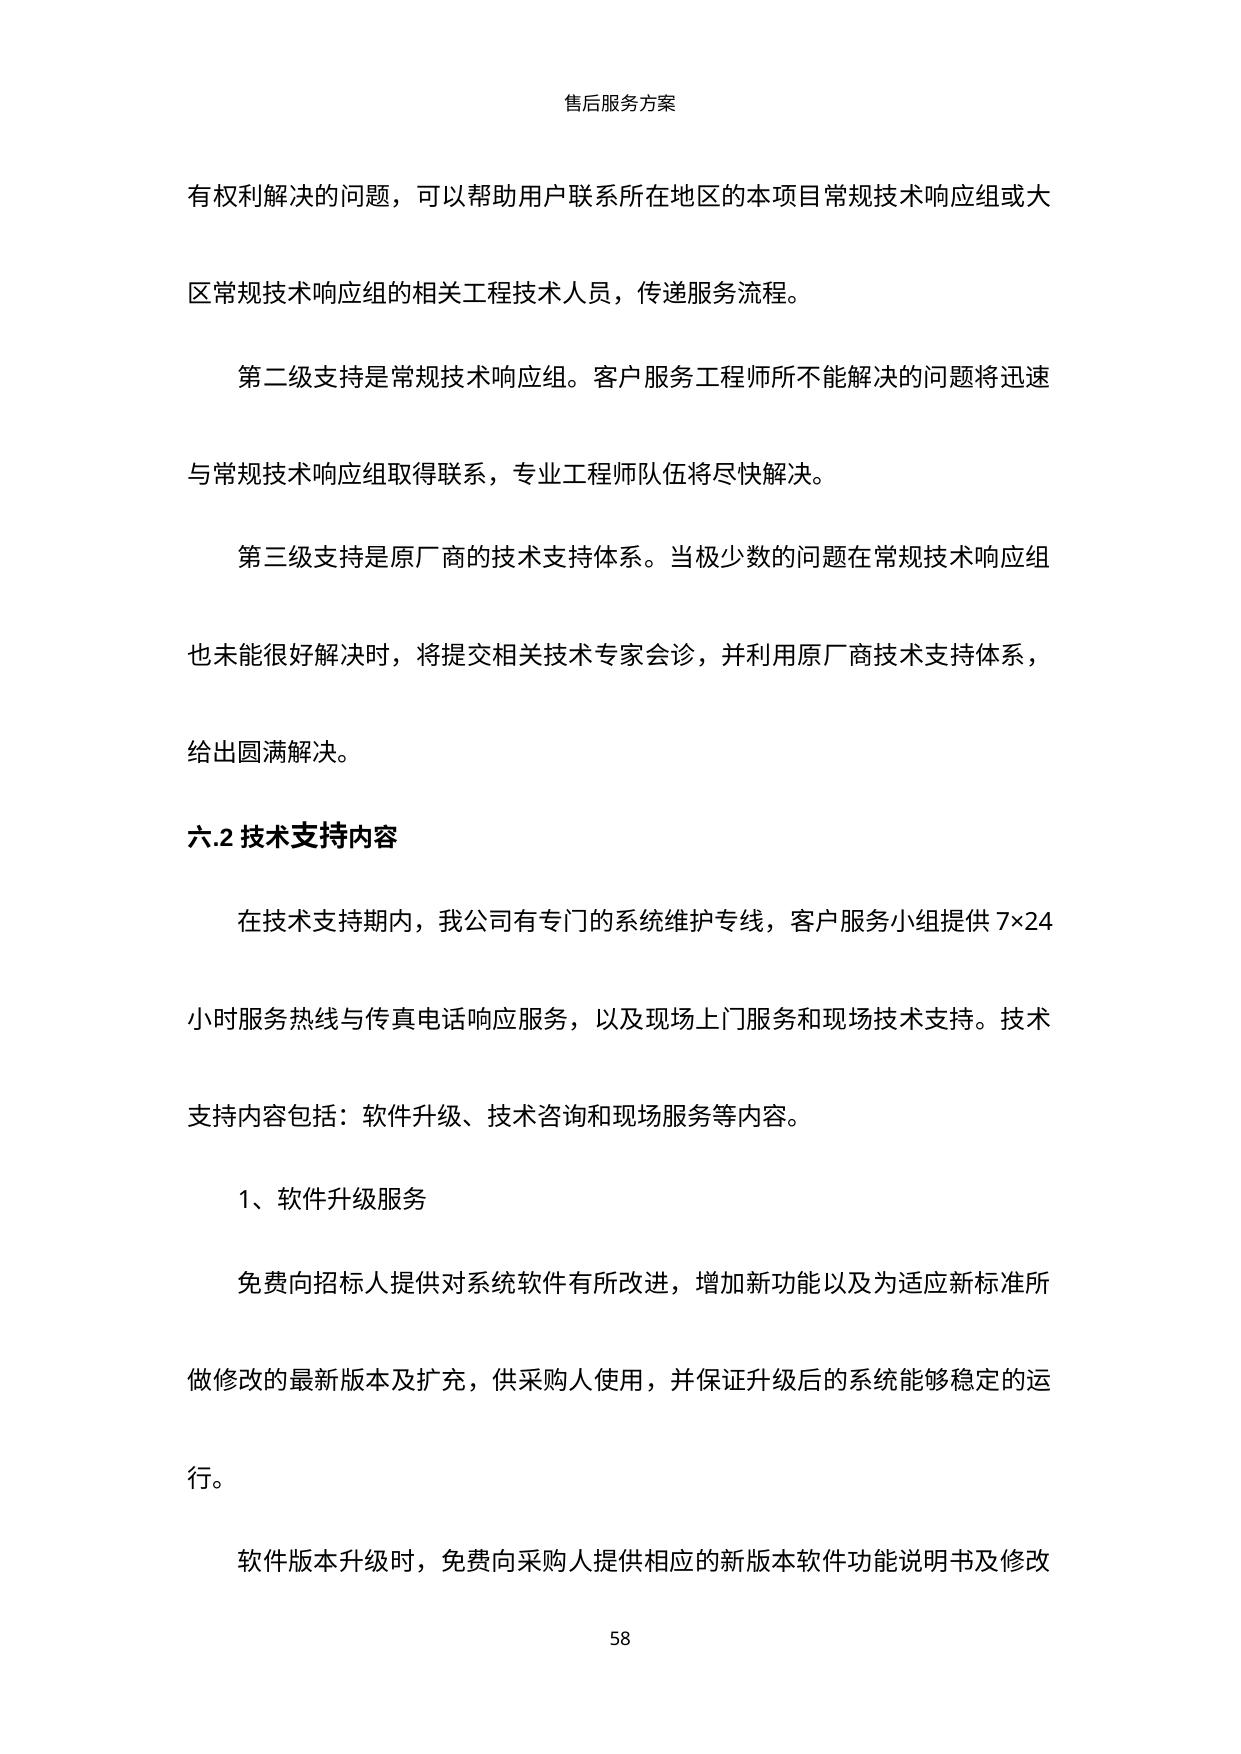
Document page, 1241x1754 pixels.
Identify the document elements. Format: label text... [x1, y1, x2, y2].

text 第二级支持是常规技术响应组。客户服务工程师所不能解决的问题将迅速与常规技术响应组取得联系，专业工程师队伍将尽快解决。 [187, 343, 1053, 505]
text 在技术支持期内，我公司有专门的系统维护专线，客户服务小组提供7×24小时服务热线与传真电话响应服务，以及现场上门服务和现场技术支持。技术支持内容包括：软件升级、技术咨询和现场服务等内容。 [187, 887, 1053, 1147]
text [187, 1527, 1053, 1592]
subtitle 技术支持内容 [187, 801, 1053, 866]
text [187, 162, 1053, 324]
text 免费向招标人提供对系统软件有所改进，增加新功能以及为适应新标准所做修改的最新版本及扩充，供采购人使用，并保证升级后的系统能够稳定的运行。 [187, 1249, 1053, 1509]
text 第三级支持是原厂商的技术支持体系。当极少数的问题在常规技术响应组也未能很好解决时，将提交相关技术专家会诊，并利用原厂商技术支持体系，给出圆满解决。 [187, 523, 1053, 783]
text 1、软件升级服务 [187, 1166, 1053, 1231]
